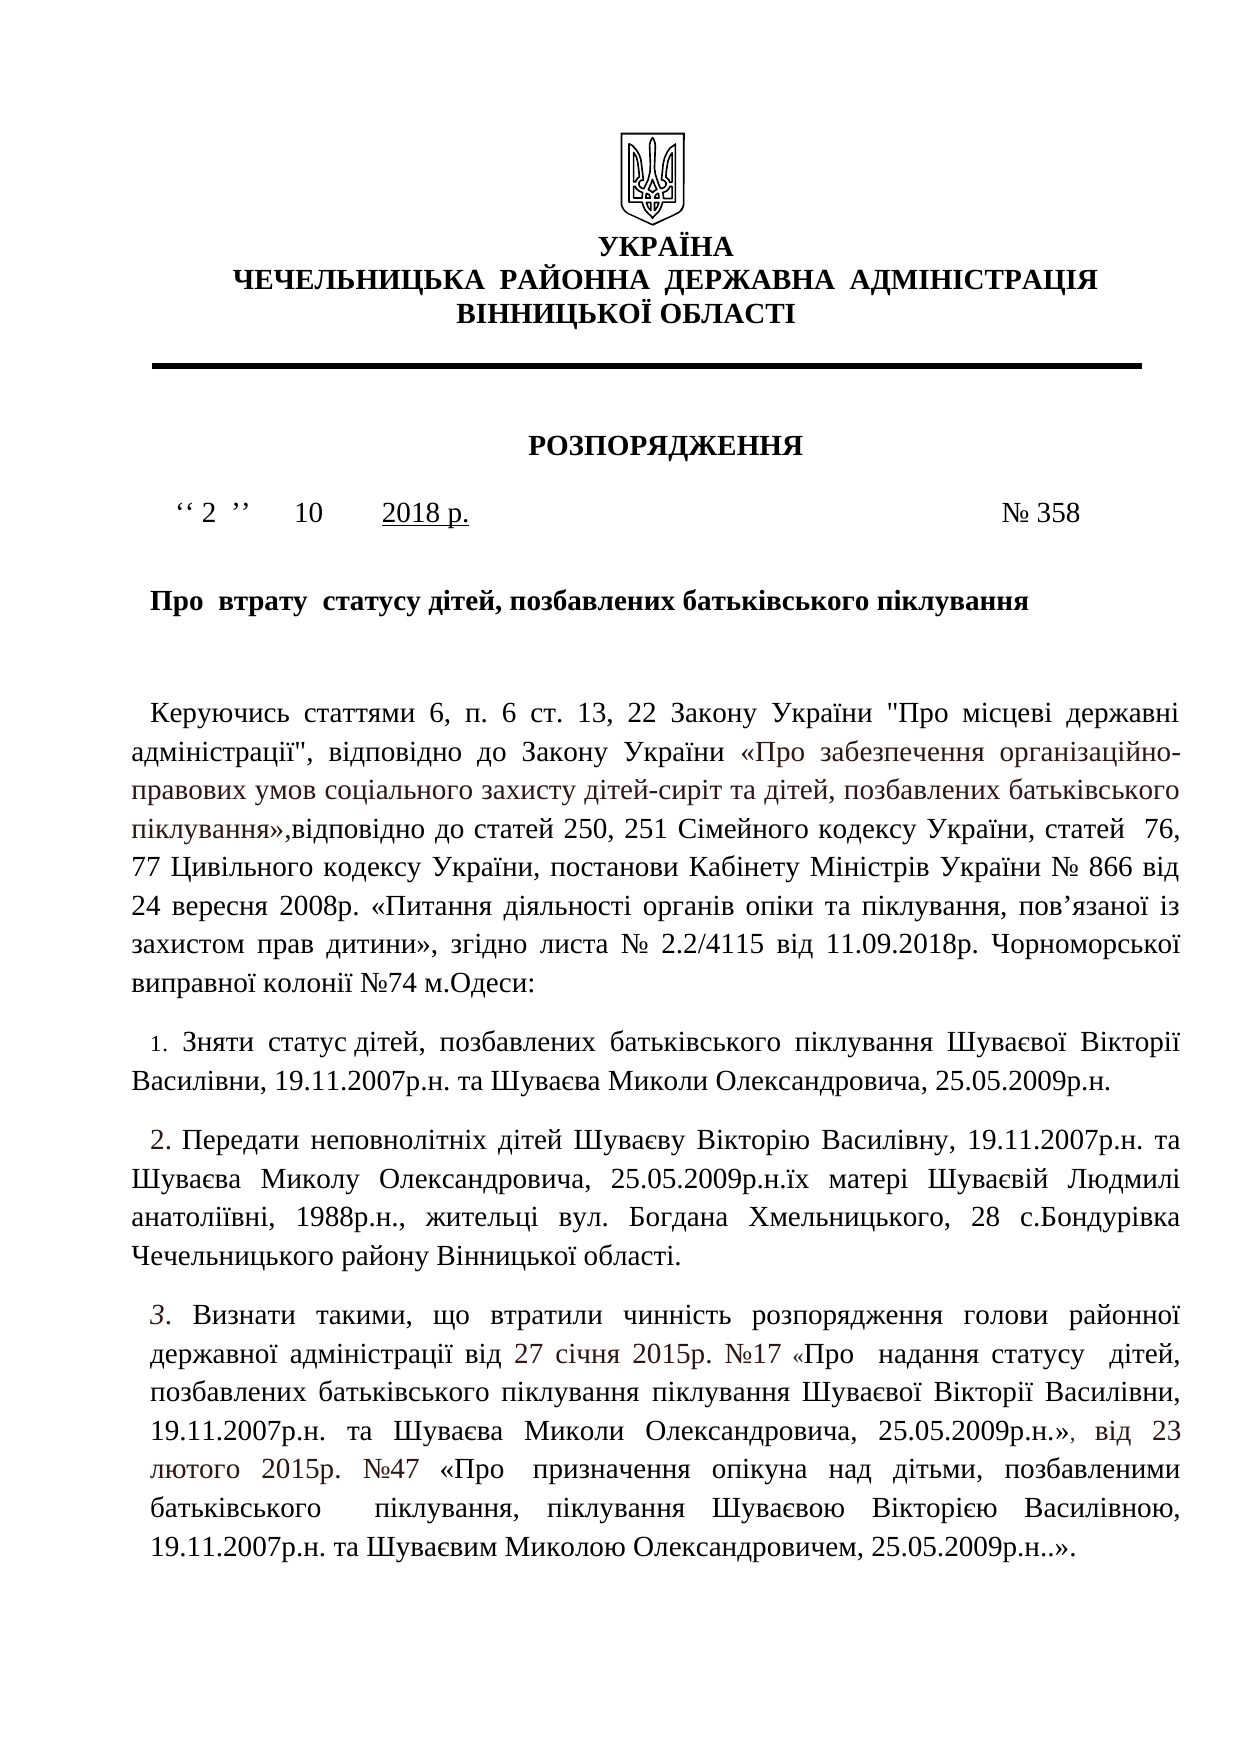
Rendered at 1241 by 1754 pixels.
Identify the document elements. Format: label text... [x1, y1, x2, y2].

text ‘‘ 2 ’’ 10 2018 р. № 358 [150, 496, 1181, 529]
text Про втрату статусу дітей, позбавлених батьківського піклування [131, 583, 1181, 616]
text ЧЕЧЕЛЬНИЦЬКА РАЙОННА ДЕРЖАВНА АДМІНІСТРАЦІЯ [131, 262, 1181, 296]
text ВІННИЦЬКОЇ ОБЛАСТІ [150, 296, 1181, 329]
text УКРАЇНА [131, 229, 1181, 262]
text 2. Передати неповнолітніх дітей Шуваєву Вікторію Василівну, 19.11.2007р.н. та Шуваєва Миколу Олександровича, 25.05.2009р.н.їх матері Шуваєвій Людмилі анатоліївні, 1988р.н., жительці вул. Богдана Хмельницького, 28 с.Бондурівка Чечельницького району Вінницької області. [131, 1122, 1181, 1272]
text Керуючись статтями 6, п. 6 ст. 13, 22 Закону України "Про місцеві державні адміністрації", відповідно до Закону України «Про забезпечення організаційно-правових умов соціального захисту дітей-сиріт та дітей, позбавлених батьківського піклування»,відповідно до статей 250, 251 Сімейного кодексу України, статей 76, 77 Цивільного кодексу України, постанови Кабінету Міністрів України № 866 від 24 вересня 2008р. «Питання діяльності органів опіки та піклування, пов’язаної із захистом прав дитини», згідно листа № 2.2/4115 від 11.09.2018р. Чорноморської виправної колонії №74 м.Одеси: [131, 695, 1181, 999]
text РОЗПОРЯДЖЕННЯ [131, 428, 1181, 462]
text 1. Зняти статус дітей, позбавлених батьківського піклування Шуваєвої Вікторії Василівни, 19.11.2007р.н. та Шуваєва Миколи Олександровича, 25.05.2009р.н. [131, 1024, 1181, 1097]
text 3. Визнати такими, що втратили чинність розпорядження голови районної державної адміністрації від 27 січня 2015р. №17 «Про надання статусу дітей, позбавлених батьківського піклування піклування Шуваєвої Вікторії Василівни, 19.11.2007р.н. та Шуваєва Миколи Олександровича, 25.05.2009р.н.», від 23 лютого 2015р. №47 «Про призначення опікуна над дітьми, позбавленими батьківського піклування, піклування Шуваєвою Вікторією Василівною, 19.11.2007р.н. та Шуваєвим Миколою Олександровичем, 25.05.2009р.н..». [150, 1297, 1181, 1562]
